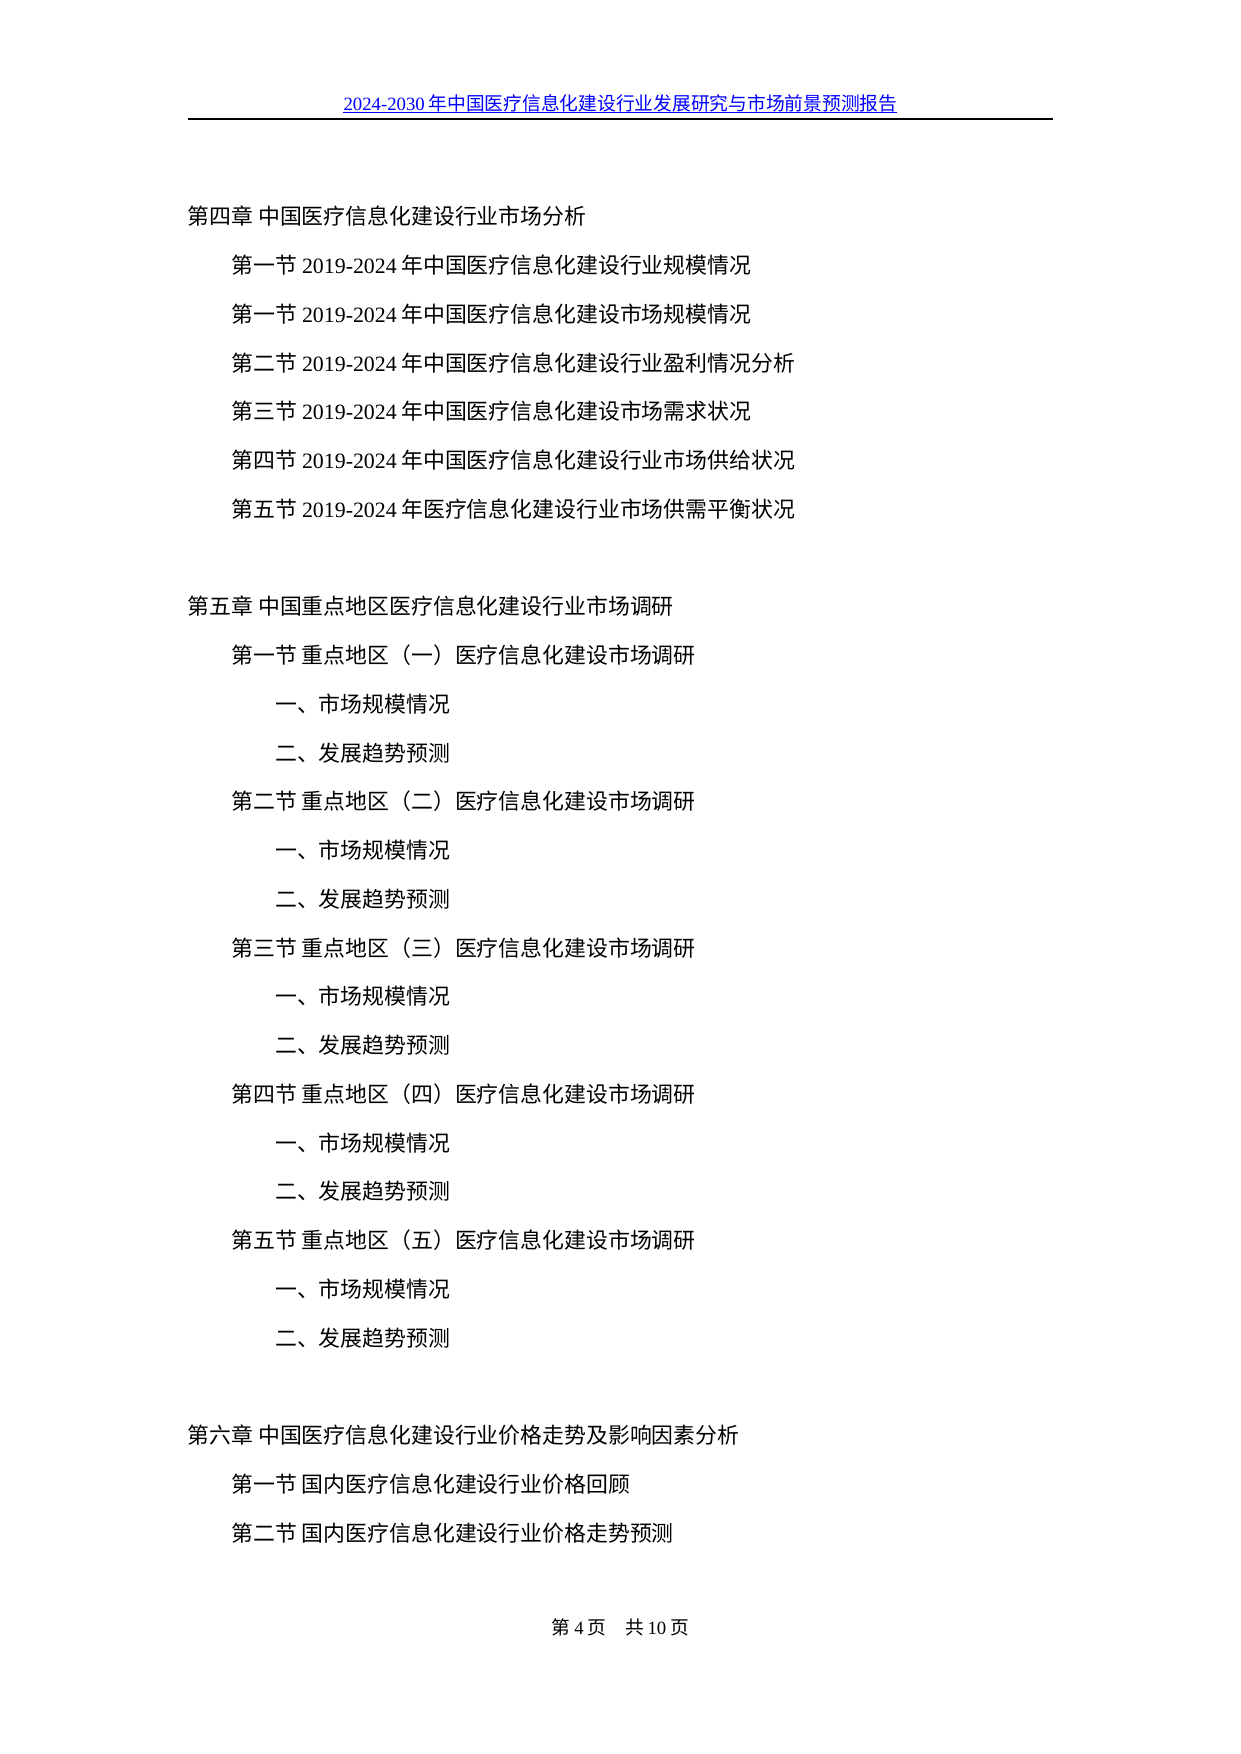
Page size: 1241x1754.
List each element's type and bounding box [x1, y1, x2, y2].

text [187, 150, 1053, 1548]
